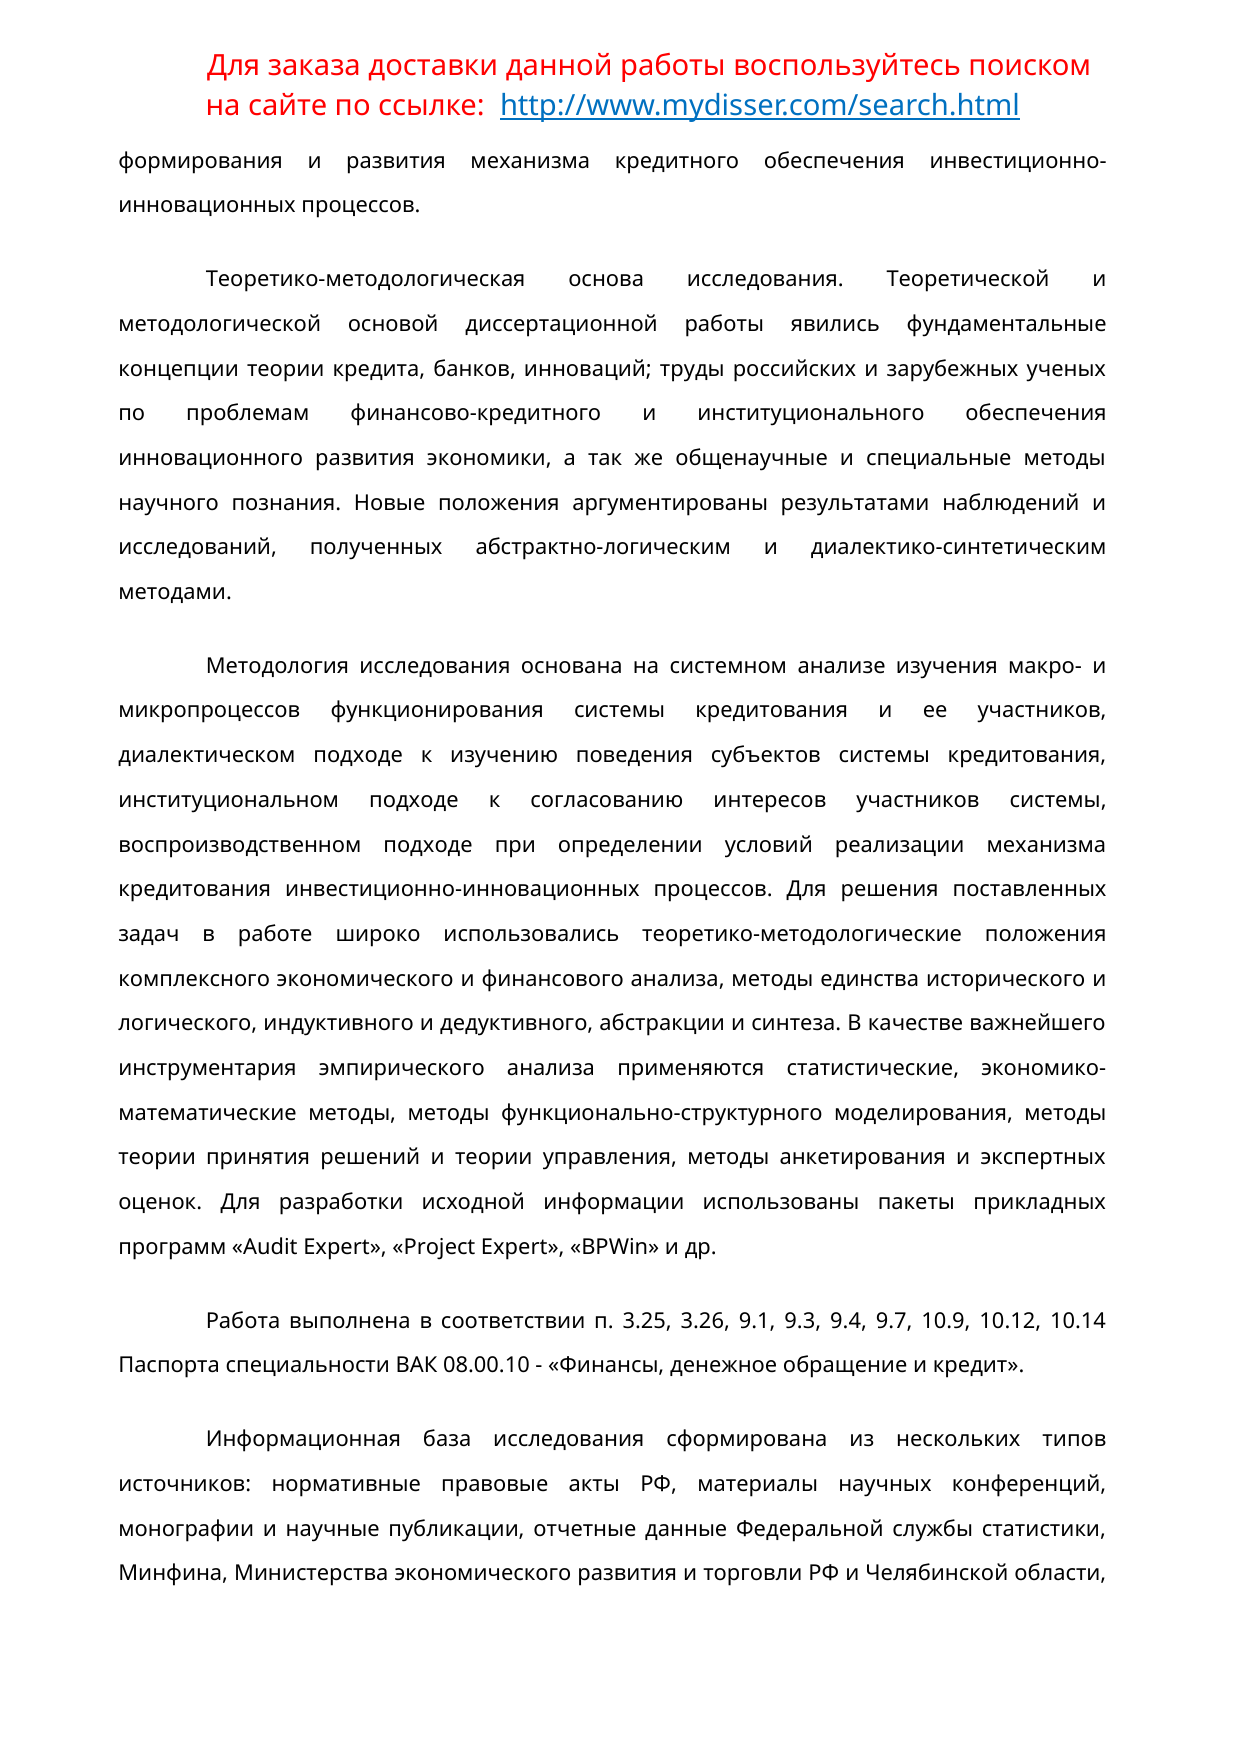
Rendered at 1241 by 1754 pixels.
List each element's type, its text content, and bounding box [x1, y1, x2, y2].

text Работа выполнена в соответствии п. 3.25, 3.26, 9.1, 9.3, 9.4, 9.7, 10.9, 10.12, 10.14 Паспорта специальности ВАК 08.00.10 - «Финансы, денежное обращение и кредит». [118, 1304, 1107, 1379]
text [118, 144, 1107, 219]
text Теоретико-методологическая основа исследования. Теоретической и методологической основой диссертационной работы явились фундаментальные концепции теории кредита, банков, инноваций; труды российских и зарубежных ученых по проблемам финансово-кредитного и институционального обеспечения инновационного развития экономики, а так же общенаучные и специальные методы научного познания. Новые положения аргументированы результатами наблюдений и исследований, полученных абстрактно-логическим и диалектико-синтетическим методами. [118, 263, 1107, 606]
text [118, 1423, 1107, 1587]
text Методология исследования основана на системном анализе изучения макро- и микропроцессов функционирования системы кредитования и ее участников, диалектическом подходе к изучению поведения субъектов системы кредитования, институциональном подходе к согласованию интересов участников системы, воспроизводственном подходе при определении условий реализации механизма кредитования инвестиционно-инновационных процессов. Для решения поставленных задач в работе широко использовались теоретико-методологические положения комплексного экономического и финансового анализа, методы единства исторического и логического, индуктивного и дедуктивного, абстракции и синтеза. В качестве важнейшего инструментария эмпирического анализа применяются статистические, экономико-математические методы, методы функционально-структурного моделирования, методы теории принятия решений и теории управления, методы анкетирования и экспертных оценок. Для разработки исходной информации использованы пакеты прикладных программ «Audit Expert», «Project Expert», «BPWin» и др. [118, 650, 1107, 1261]
